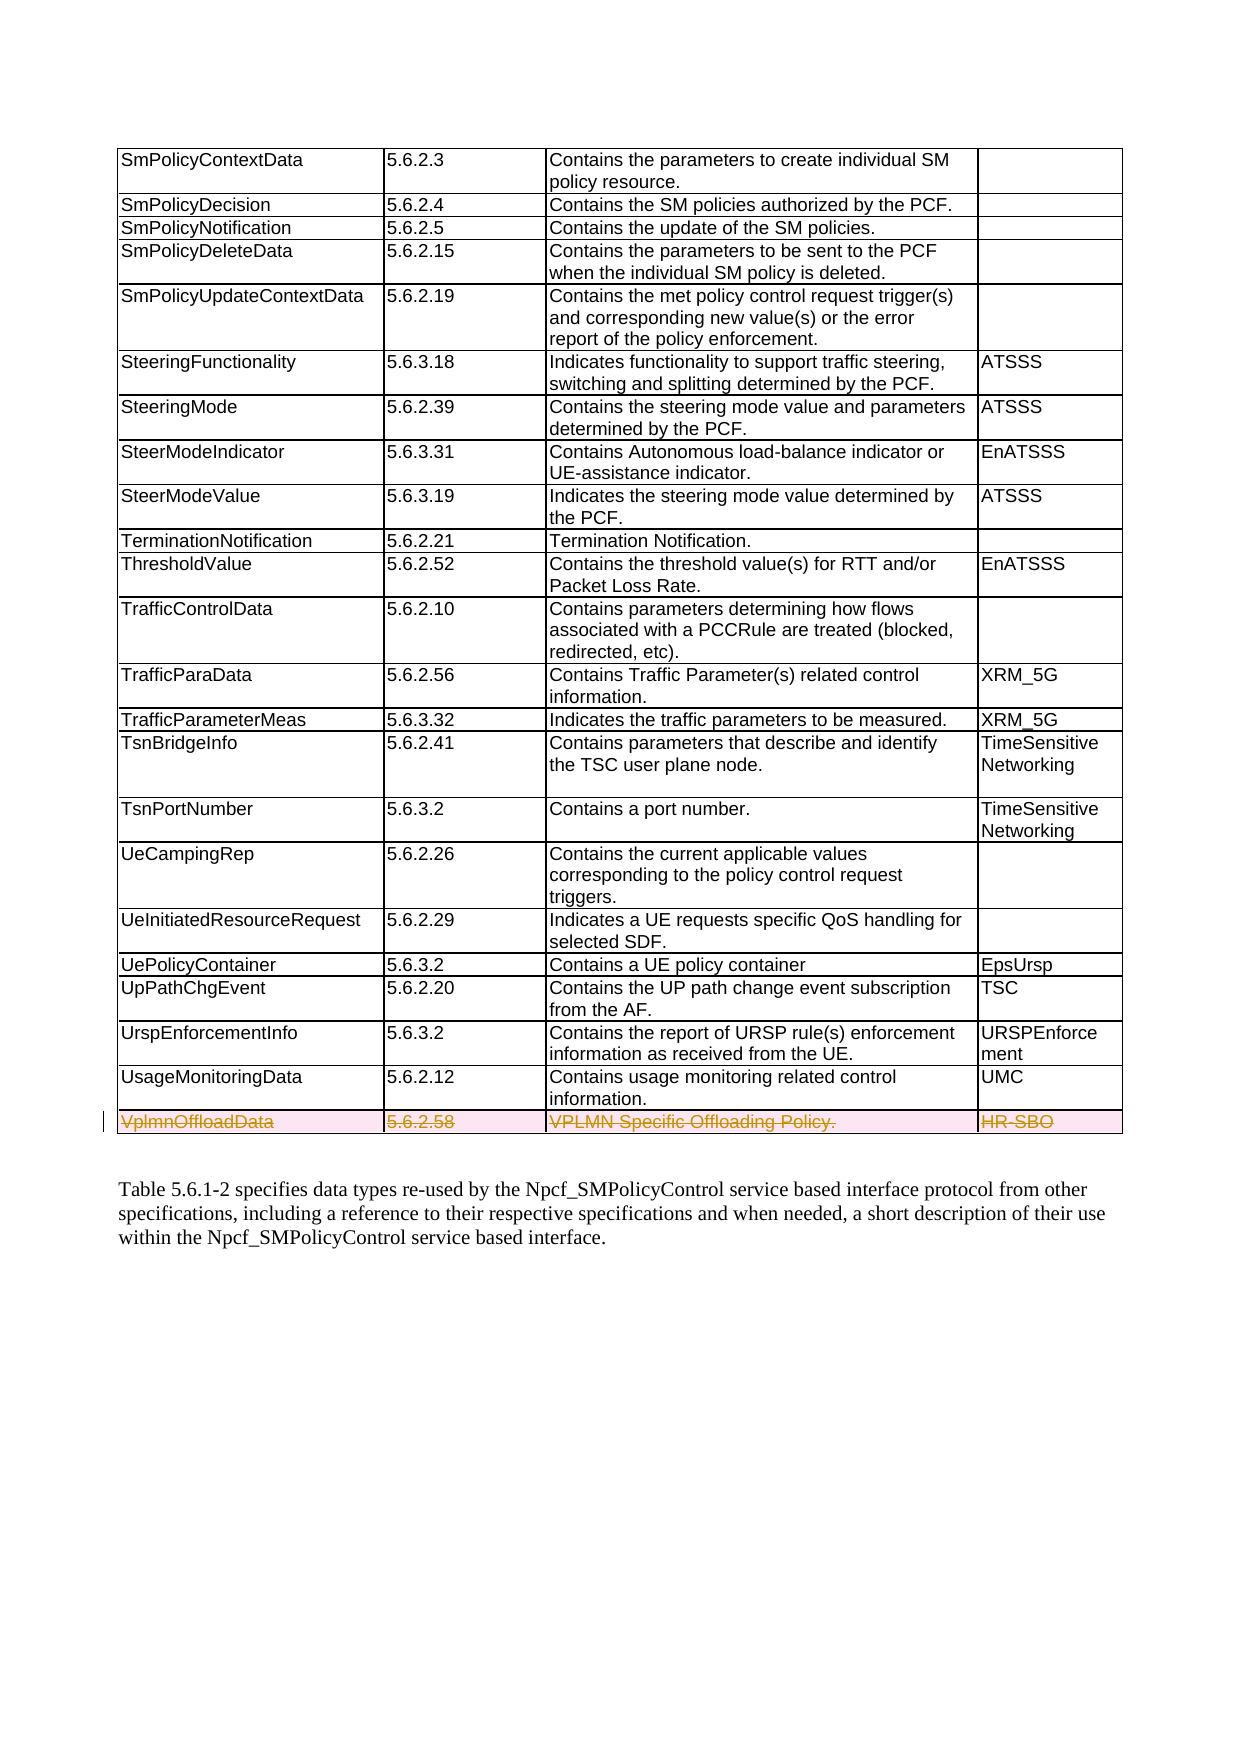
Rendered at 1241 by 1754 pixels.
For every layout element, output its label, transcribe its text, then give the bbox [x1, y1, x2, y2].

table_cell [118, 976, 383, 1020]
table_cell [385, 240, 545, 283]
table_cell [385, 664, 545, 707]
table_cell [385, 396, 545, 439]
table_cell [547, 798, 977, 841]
text Table 5.6.1-2 specifies data types re-used by the Npcf_SMPolicyControl service based interface protocol from other specifications, including a reference to their respective specifications and when needed, a short description of their use within the Npcf_SMPolicyControl service based interface. [118, 1177, 1122, 1249]
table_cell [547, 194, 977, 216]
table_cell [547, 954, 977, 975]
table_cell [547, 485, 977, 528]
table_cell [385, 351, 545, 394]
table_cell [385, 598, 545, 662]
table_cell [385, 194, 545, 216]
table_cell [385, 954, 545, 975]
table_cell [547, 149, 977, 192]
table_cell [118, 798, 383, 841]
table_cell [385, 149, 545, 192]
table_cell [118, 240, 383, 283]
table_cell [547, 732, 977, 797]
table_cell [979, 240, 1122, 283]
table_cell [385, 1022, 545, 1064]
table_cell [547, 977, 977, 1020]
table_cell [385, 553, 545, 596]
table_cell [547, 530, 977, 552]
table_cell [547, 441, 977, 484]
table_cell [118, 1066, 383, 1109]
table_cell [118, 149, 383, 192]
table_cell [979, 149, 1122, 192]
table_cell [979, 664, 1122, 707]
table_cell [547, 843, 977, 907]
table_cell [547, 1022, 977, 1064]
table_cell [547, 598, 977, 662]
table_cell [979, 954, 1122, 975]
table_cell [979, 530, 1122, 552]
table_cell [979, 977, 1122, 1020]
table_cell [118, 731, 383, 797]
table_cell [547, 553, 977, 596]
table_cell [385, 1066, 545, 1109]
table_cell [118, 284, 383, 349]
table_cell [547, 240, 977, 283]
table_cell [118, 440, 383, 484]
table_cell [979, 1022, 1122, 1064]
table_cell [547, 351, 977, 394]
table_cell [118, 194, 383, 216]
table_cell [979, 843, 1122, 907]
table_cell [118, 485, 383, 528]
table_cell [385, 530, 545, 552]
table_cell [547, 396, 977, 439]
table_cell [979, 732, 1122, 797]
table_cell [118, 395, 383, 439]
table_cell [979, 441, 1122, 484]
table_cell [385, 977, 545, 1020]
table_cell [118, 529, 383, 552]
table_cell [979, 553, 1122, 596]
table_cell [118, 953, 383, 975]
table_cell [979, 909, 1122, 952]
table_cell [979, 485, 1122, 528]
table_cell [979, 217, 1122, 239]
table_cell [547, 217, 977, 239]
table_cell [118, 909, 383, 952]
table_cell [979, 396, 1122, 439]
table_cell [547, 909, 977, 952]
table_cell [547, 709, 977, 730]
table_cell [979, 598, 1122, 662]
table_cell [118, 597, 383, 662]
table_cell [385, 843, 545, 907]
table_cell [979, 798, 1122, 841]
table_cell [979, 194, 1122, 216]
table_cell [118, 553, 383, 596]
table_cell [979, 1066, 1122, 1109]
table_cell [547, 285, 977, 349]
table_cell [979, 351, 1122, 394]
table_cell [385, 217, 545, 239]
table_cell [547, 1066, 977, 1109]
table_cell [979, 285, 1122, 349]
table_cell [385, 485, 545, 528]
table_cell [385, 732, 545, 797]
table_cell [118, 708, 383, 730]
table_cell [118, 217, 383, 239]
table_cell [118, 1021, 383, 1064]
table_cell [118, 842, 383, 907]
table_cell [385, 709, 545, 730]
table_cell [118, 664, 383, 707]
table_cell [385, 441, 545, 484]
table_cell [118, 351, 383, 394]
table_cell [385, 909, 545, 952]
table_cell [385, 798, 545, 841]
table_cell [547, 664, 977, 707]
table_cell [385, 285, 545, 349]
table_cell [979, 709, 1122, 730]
